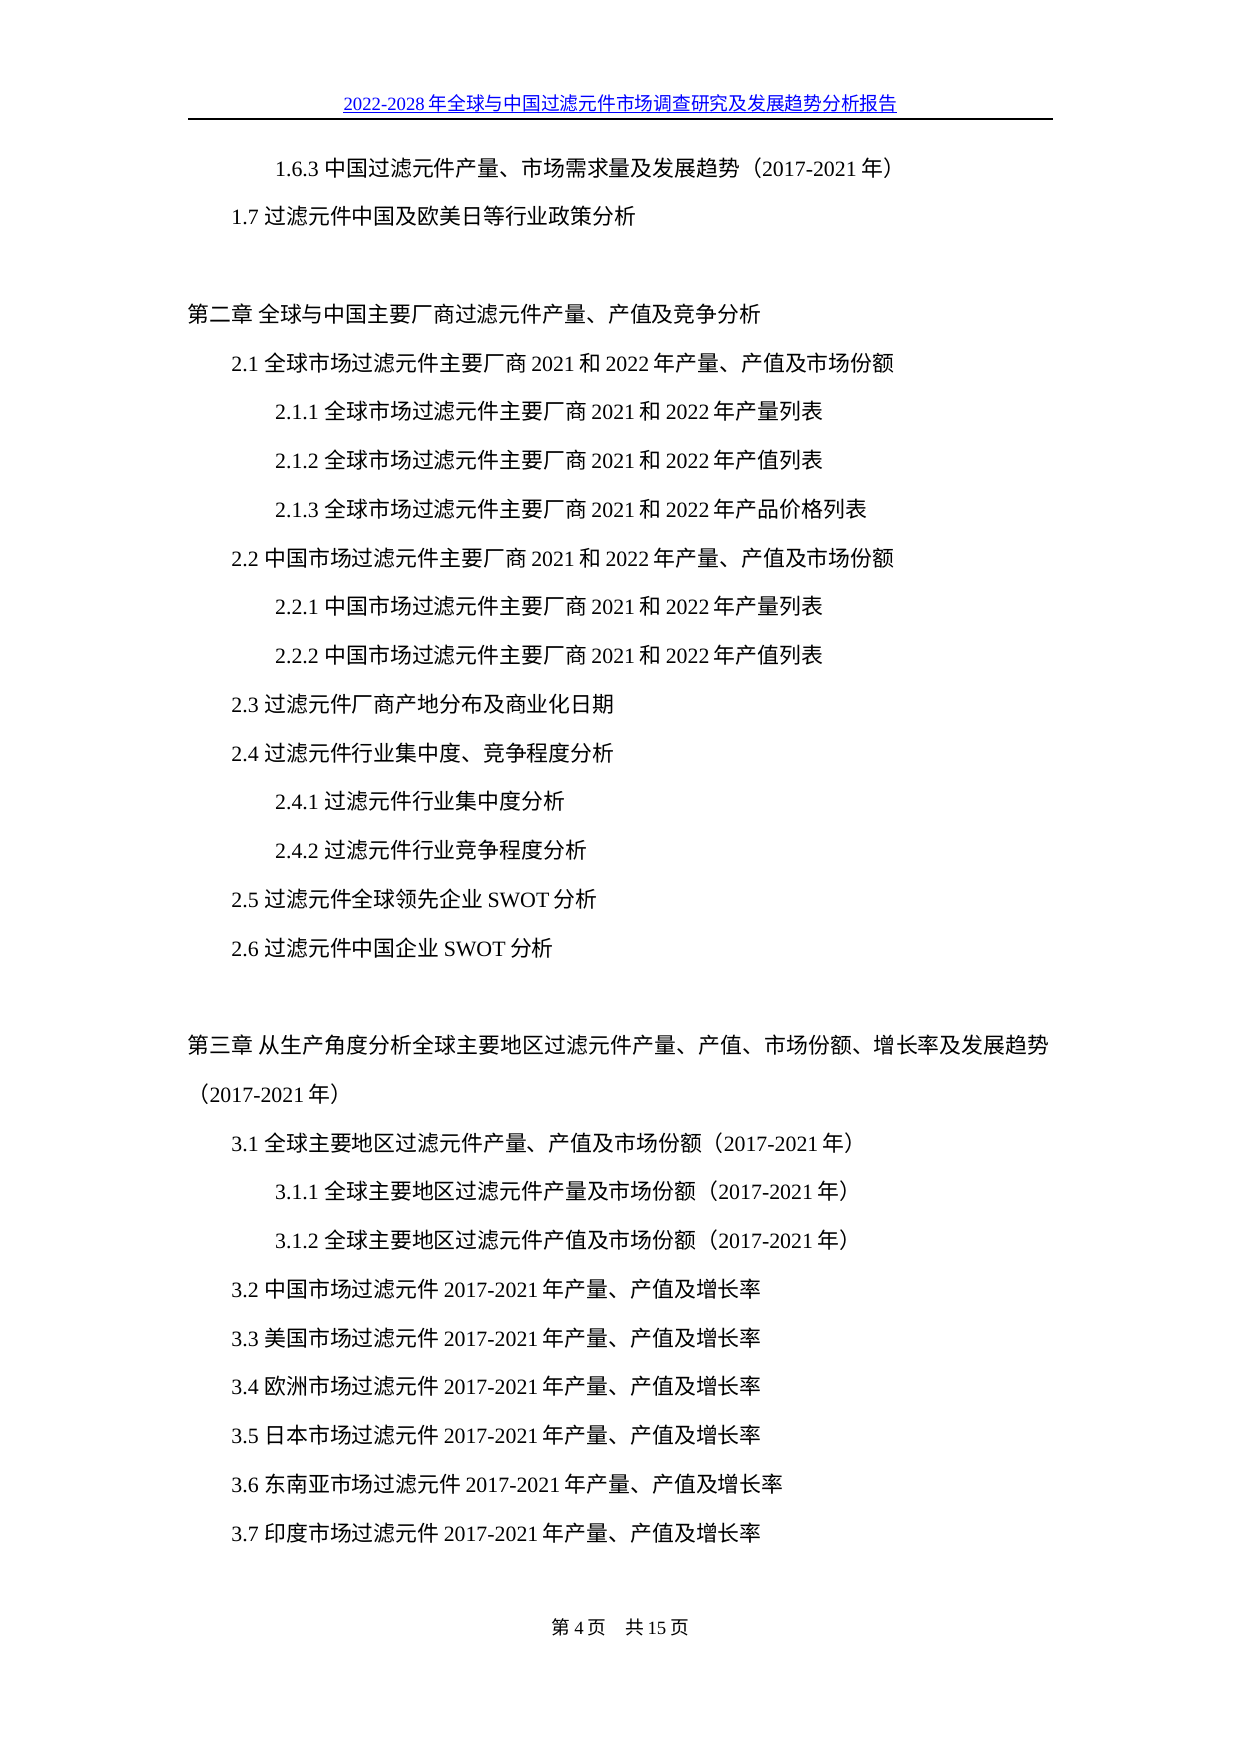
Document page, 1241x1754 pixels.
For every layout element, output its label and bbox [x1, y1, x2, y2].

text [187, 150, 1053, 1548]
